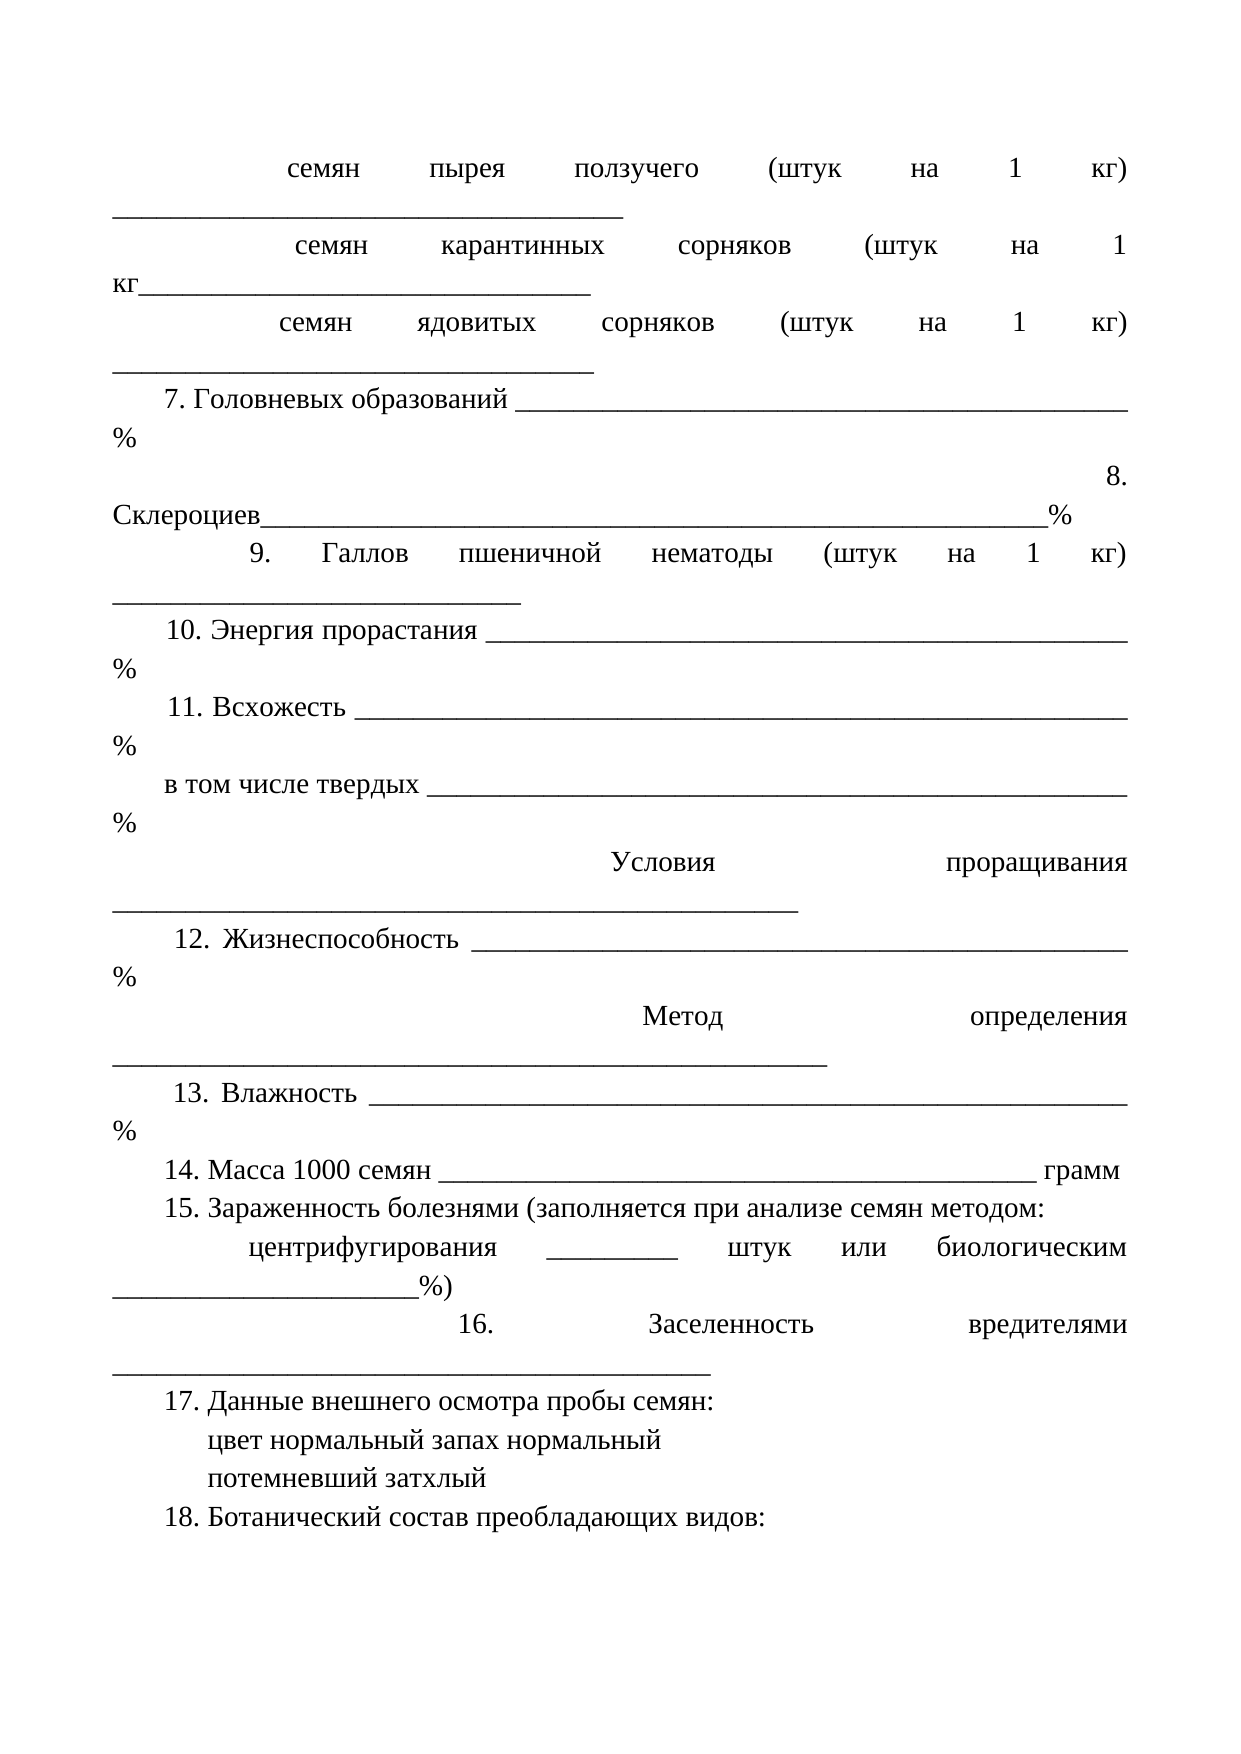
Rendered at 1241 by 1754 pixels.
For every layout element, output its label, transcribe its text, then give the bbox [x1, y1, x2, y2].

text семян ядовитых сорняков (штук на 1 кг) _________________________________ [112, 304, 1128, 376]
text 7. Головневых образований __________________________________________ % [112, 381, 1128, 453]
text 8. Склероциев______________________________________________________% [112, 458, 1128, 530]
text 14. Масса 1000 семян _________________________________________ грамм [112, 1152, 1128, 1186]
text Метод определения _________________________________________________ [112, 998, 1128, 1070]
text в том числе твердых ________________________________________________ % [112, 767, 1128, 839]
text 13. Влажность ____________________________________________________ % [112, 1075, 1128, 1147]
text 15. Зараженность болезнями (заполняется при анализе семян методом: [112, 1191, 1128, 1224]
text 16. Заселенность вредителями _________________________________________ [112, 1306, 1128, 1378]
text 17. Данные внешнего осмотра пробы семян: [112, 1383, 1128, 1417]
text Условия проращивания _______________________________________________ [112, 844, 1128, 916]
text семян пырея ползучего (штук на 1 кг) ___________________________________ [112, 150, 1128, 222]
text 10. Энергия прорастания ____________________________________________ % [112, 612, 1128, 684]
text потемневший затхлый [112, 1460, 1128, 1494]
text 11. Всхожесть _____________________________________________________ % [112, 689, 1128, 762]
text 9. Галлов пшеничной нематоды (штук на 1 кг) ____________________________ [112, 535, 1128, 607]
text 12. Жизнеспособность _____________________________________________ % [112, 921, 1128, 993]
text центрифугирования _________ штук или биологическим _____________________%) [112, 1229, 1128, 1301]
text семян карантинных сорняков (штук на 1 кг_______________________________ [112, 227, 1128, 299]
text 18. Ботанический состав преобладающих видов: [112, 1499, 1128, 1532]
text цвет нормальный запах нормальный [112, 1422, 1128, 1455]
